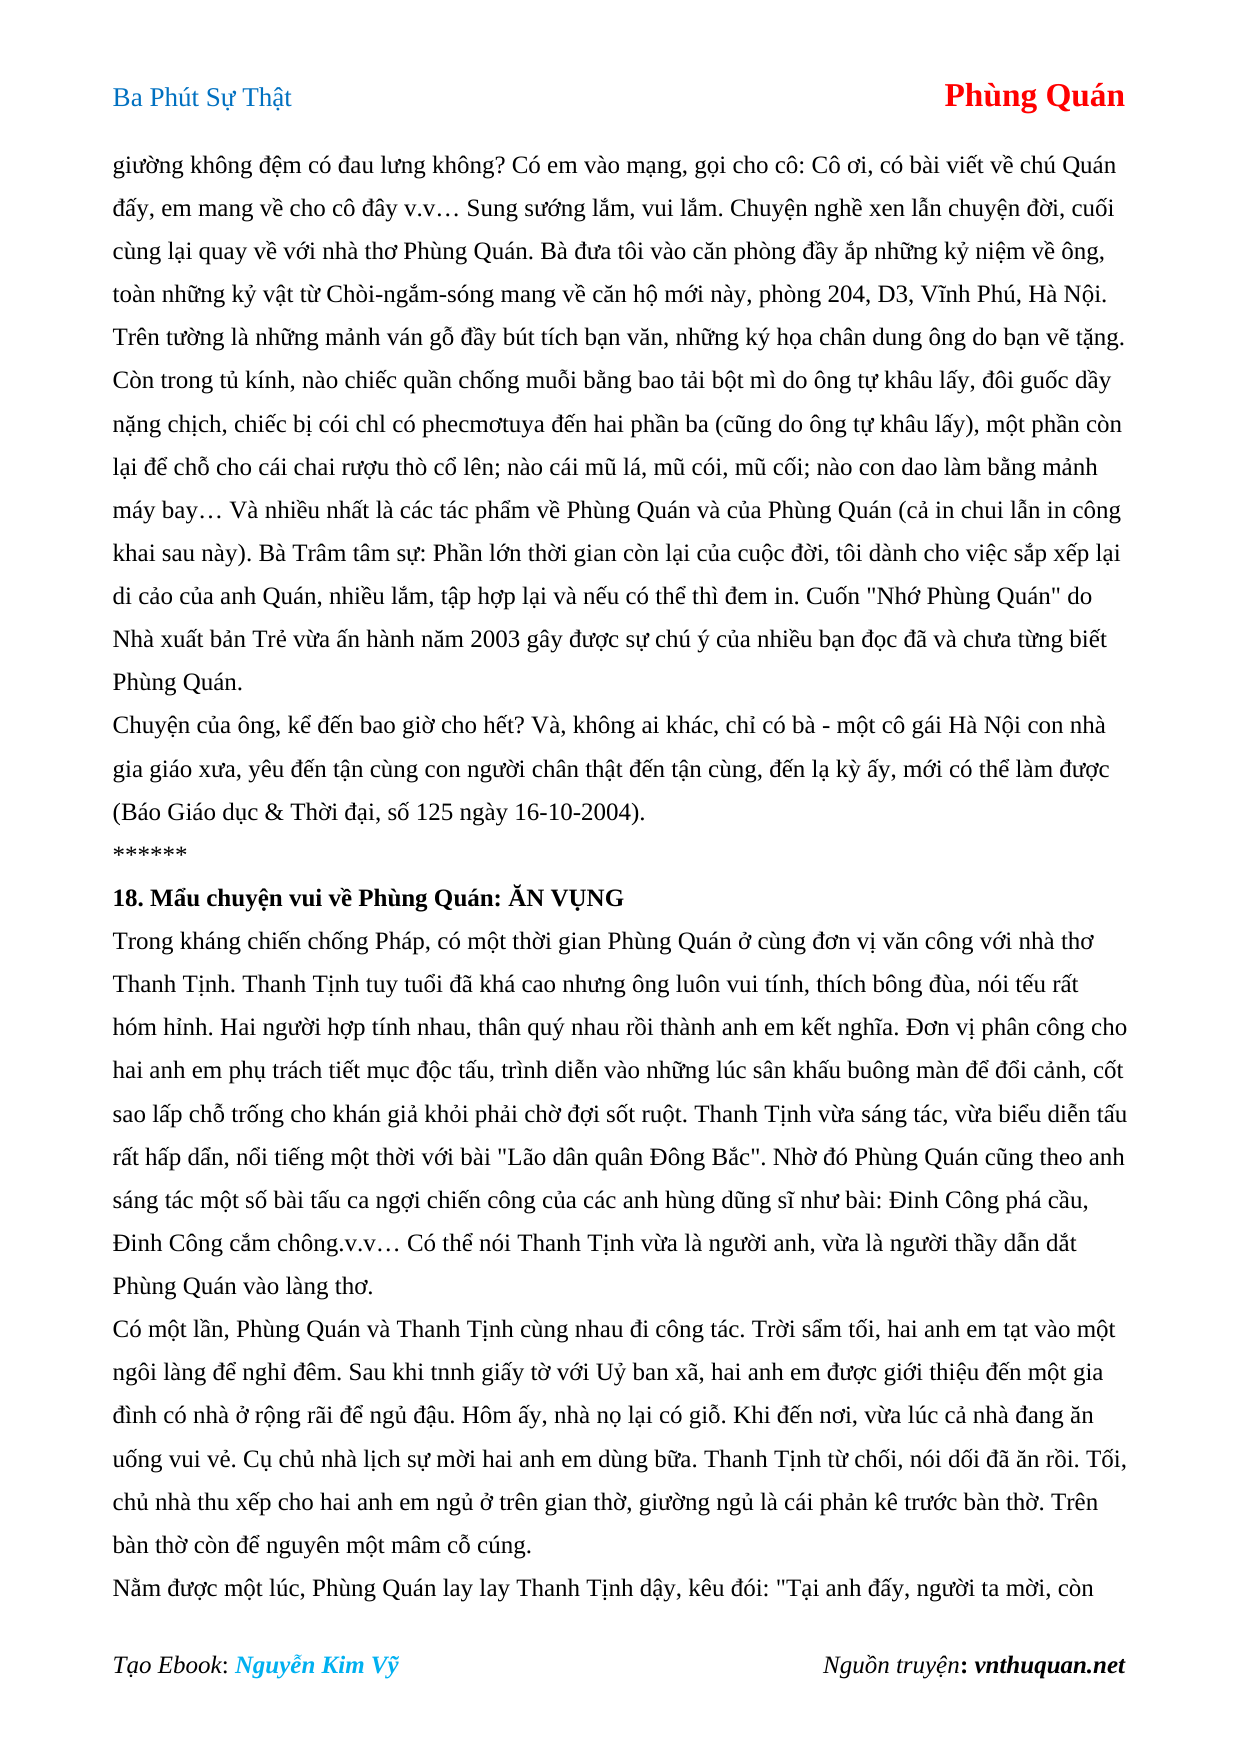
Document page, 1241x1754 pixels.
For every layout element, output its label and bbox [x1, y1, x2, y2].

text [112, 150, 1128, 1602]
